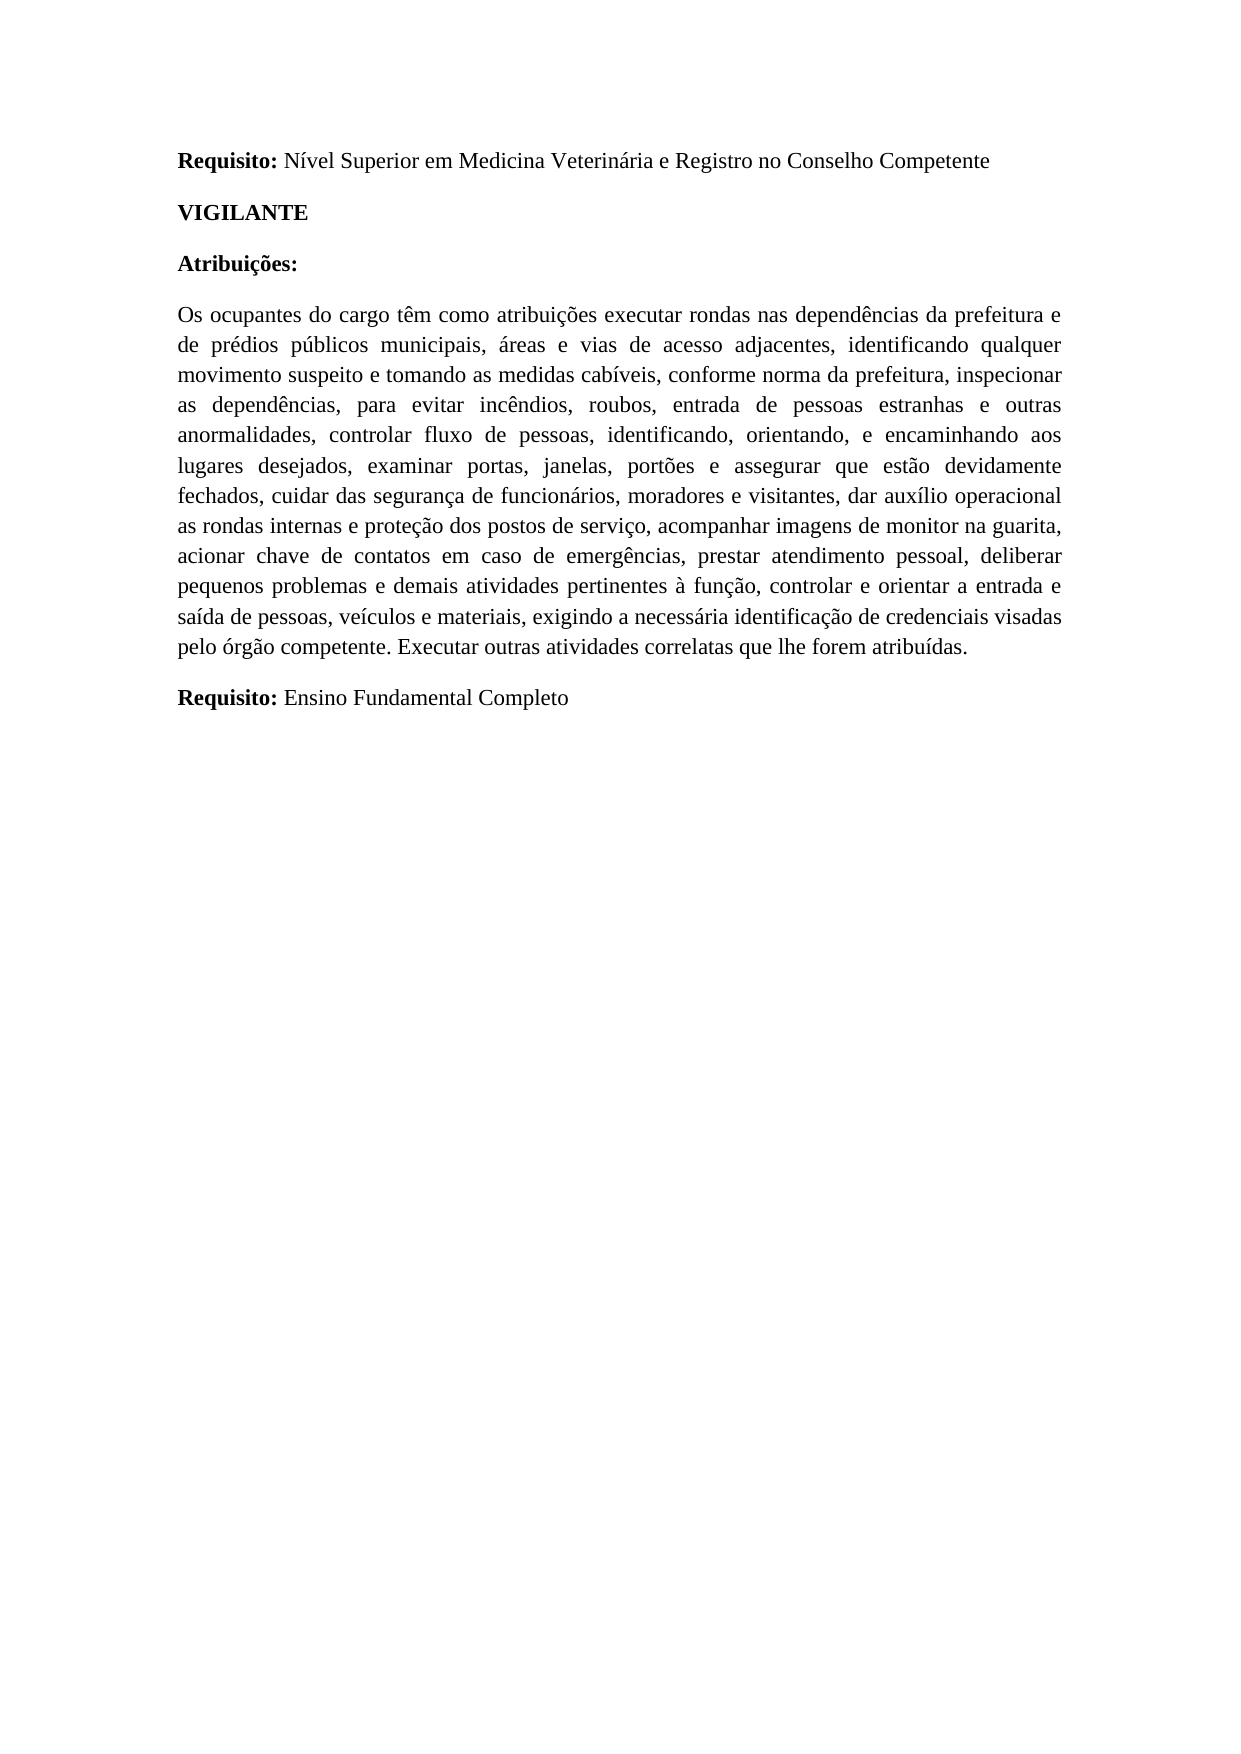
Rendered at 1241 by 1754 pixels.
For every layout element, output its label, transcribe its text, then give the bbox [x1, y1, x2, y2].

text Os ocupantes do cargo têm como atribuições executar rondas nas dependências da prefeitura e de prédios públicos municipais, áreas e vias de acesso adjacentes, identificando qualquer movimento suspeito e tomando as medidas cabíveis, conforme norma da prefeitura, inspecionar as dependências, para evitar incêndios, roubos, entrada de pessoas estranhas e outras anormalidades, controlar fluxo de pessoas, identificando, orientando, e encaminhando aos lugares desejados, examinar portas, janelas, portões e assegurar que estão devidamente fechados, cuidar das segurança de funcionários, moradores e visitantes, dar auxílio operacional as rondas internas e proteção dos postos de serviço, acompanhar imagens de monitor na guarita, acionar chave de contatos em caso de emergências, prestar atendimento pessoal, deliberar pequenos problemas e demais atividades pertinentes à função, controlar e orientar a entrada e saída de pessoas, veículos e materiais, exigindo a necessária identificação de credenciais visadas pelo órgão competente. Executar outras atividades correlatas que lhe forem atribuídas. [177, 301, 1063, 659]
text VIGILANTE [177, 199, 1063, 225]
text Atribuições: [177, 250, 1063, 276]
text Requisito: Nível Superior em Medicina Veterinária e Registro no Conselho Competente [177, 148, 1063, 174]
text Requisito: Ensino Fundamental Completo [177, 684, 1063, 710]
